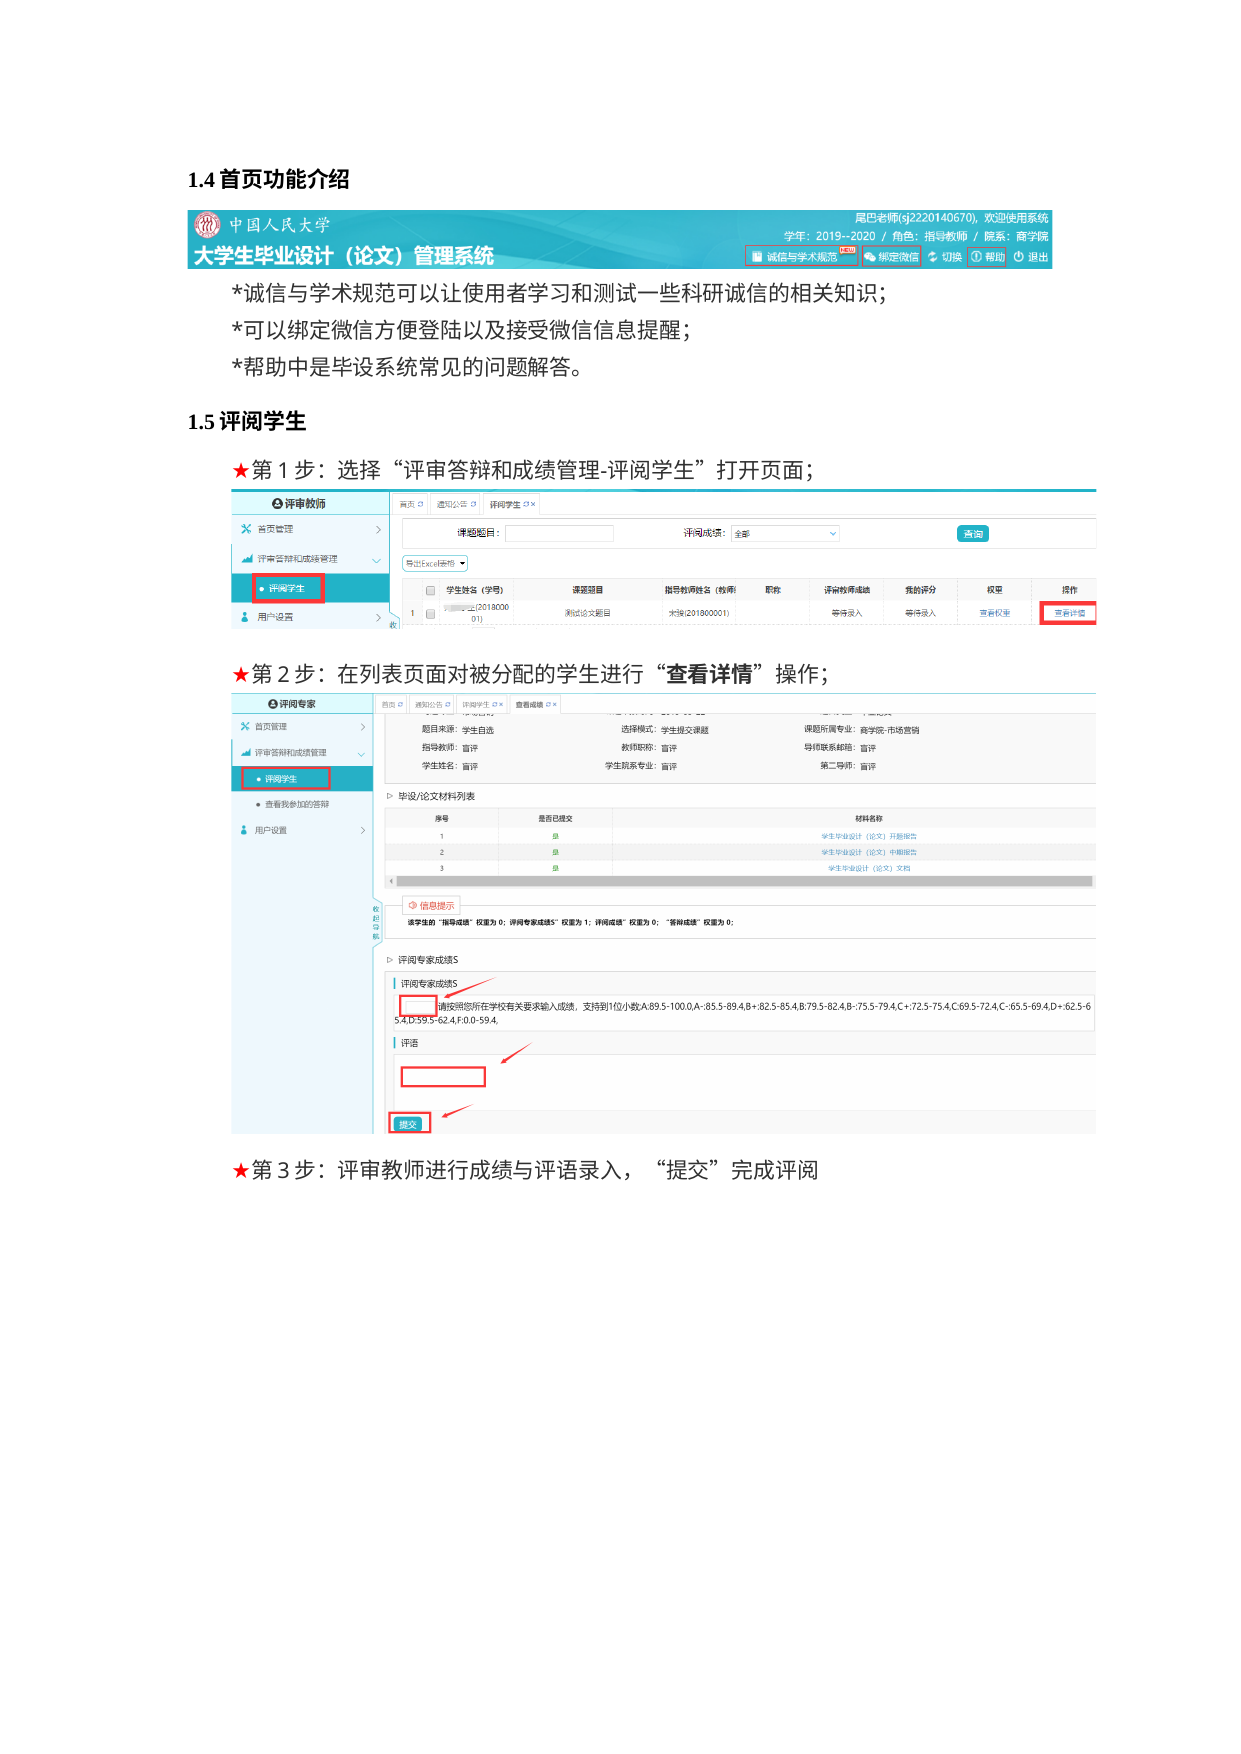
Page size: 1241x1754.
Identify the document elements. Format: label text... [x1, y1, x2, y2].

text ★第1步：选择“评审答辩和成绩管理-评阅学生”打开页面； [187, 452, 1053, 485]
text *帮助中是毕设系统常见的问题解答。 [187, 350, 1053, 383]
text *可以绑定微信方便登陆以及接受微信信息提醒； [187, 313, 1053, 345]
picture [187, 210, 1053, 269]
text ★第2步：在列表页面对被分配的学生进行“查看详情”操作； [187, 656, 1053, 689]
subtitle 1.4首页功能介绍 [187, 162, 1053, 194]
text *诚信与学术规范可以让使用者学习和测试一些科研诚信的相关知识； [187, 276, 1053, 308]
text ★第3步：评审教师进行成绩与评语录入，“提交”完成评阅 [187, 1153, 1053, 1185]
subtitle 1.5评阅学生 [187, 403, 1053, 436]
picture [231, 489, 1097, 629]
picture [231, 693, 1096, 1134]
